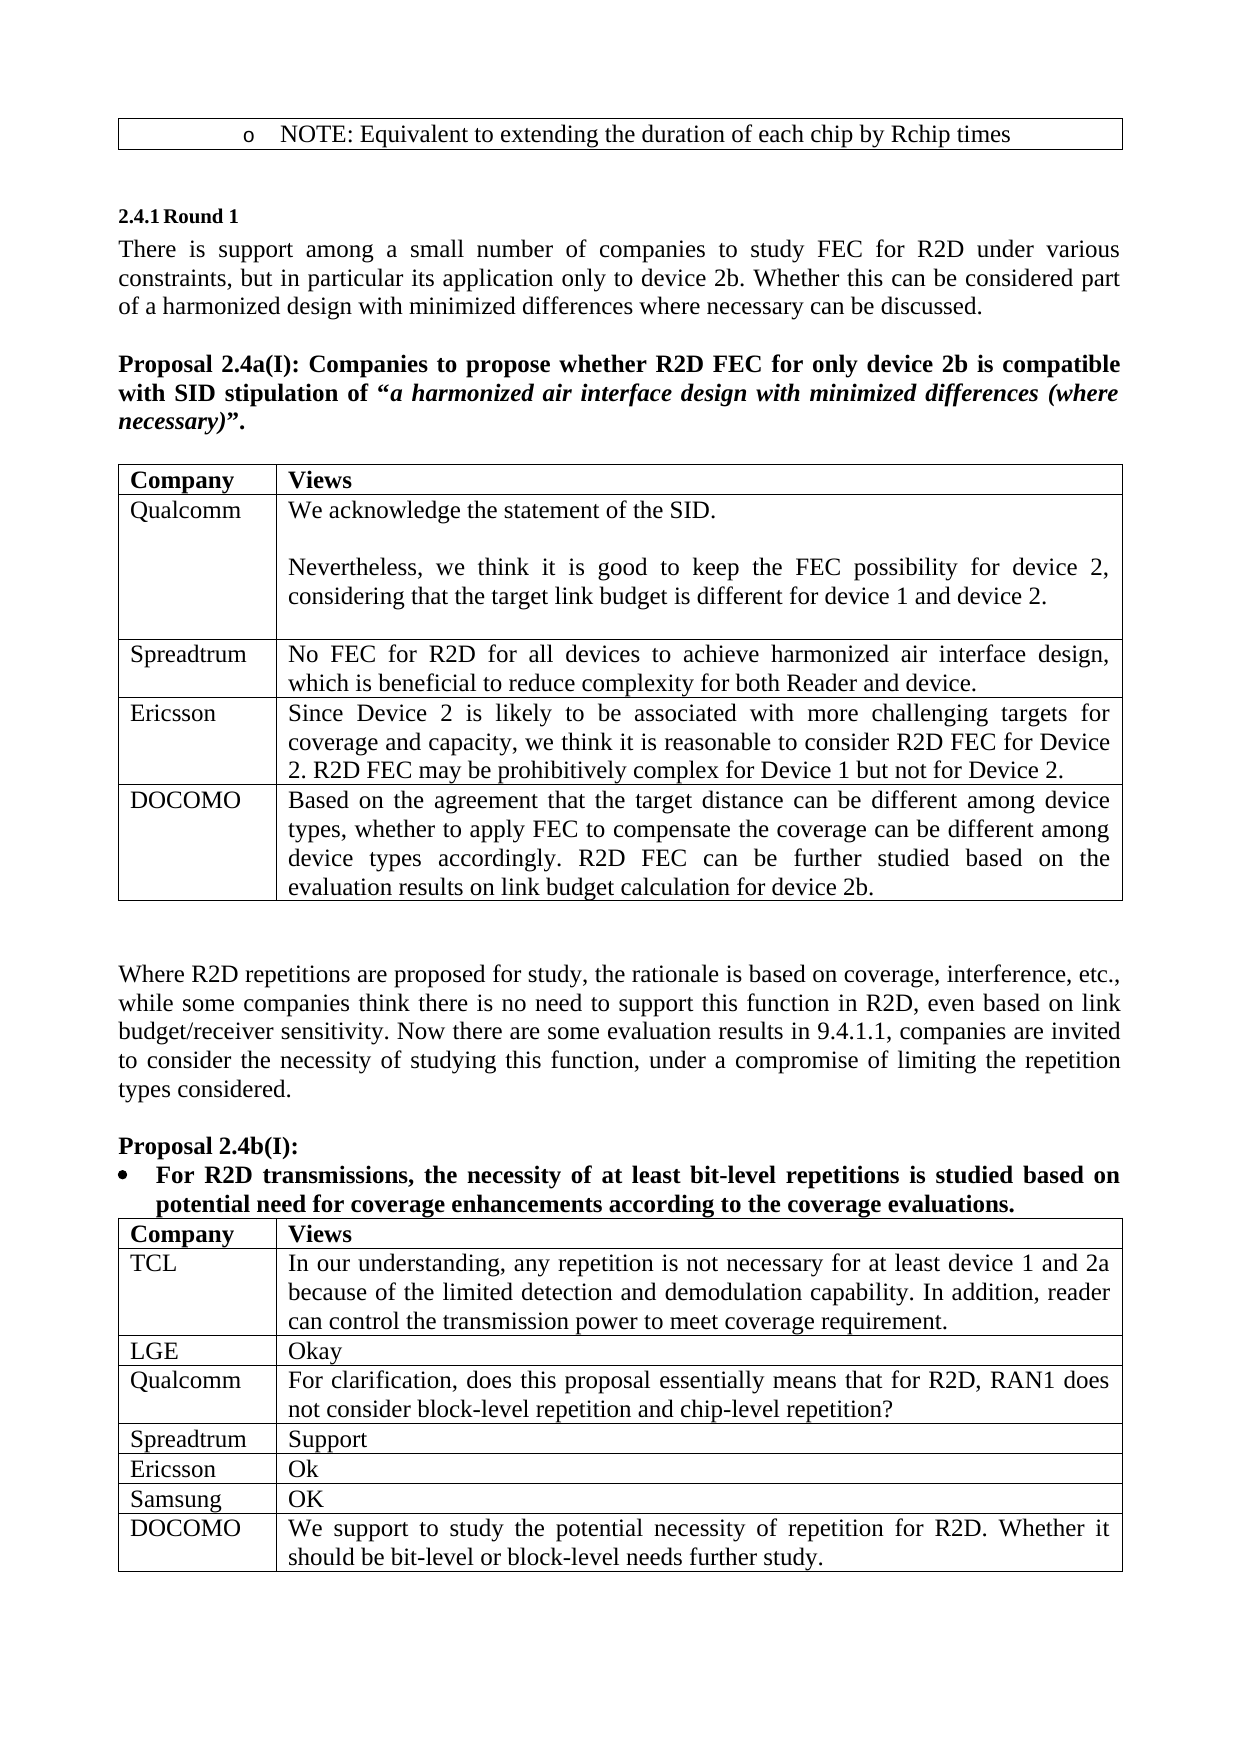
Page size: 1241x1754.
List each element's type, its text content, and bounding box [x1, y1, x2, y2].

table_cell Ericsson [119, 1454, 276, 1483]
table_cell We acknowledge the statement of the SID. Nevertheless, we think it is good to keep the FEC possibility for device 2, considering that the target link budget is different for device 1 and device 2. [277, 495, 1122, 638]
table_cell Ok [277, 1454, 1122, 1483]
table_cell Ericsson [119, 698, 276, 784]
table_cell We support to study the potential necessity of repetition for R2D. Whether it should be bit-level or block-level needs further study. [277, 1514, 1122, 1571]
text Where R2D repetitions are proposed for study, the rationale is based on coverage, interference, etc., while some companies think there is no need to support this function in R2D, even based on link budget/receiver sensitivity. Now there are some evaluation results in 9.4.1.1, companies are invited to consider the necessity of studying this function, under a compromise of limiting the repetition types considered. [118, 959, 1122, 1103]
list For R2D transmissions, the necessity of at least bit-level repetitions is studied based on potential need for coverage enhancements according to the coverage evaluations. [118, 1160, 1122, 1218]
table_cell OK [277, 1484, 1122, 1512]
table_cell Spreadtrum [119, 1424, 276, 1453]
table_cell Spreadtrum [119, 640, 276, 697]
text There is support among a small number of companies to study FEC for R2D under various constraints, but in particular its application only to device 2b. Whether this can be considered part of a harmonized design with minimized differences where necessary can be discussed. [118, 234, 1122, 320]
table_header Company [119, 1219, 276, 1247]
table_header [119, 119, 1122, 149]
table_cell TCL [119, 1249, 276, 1335]
table_cell Support [277, 1424, 1122, 1453]
table_header Views [277, 1219, 1122, 1247]
table_cell LGE [119, 1336, 276, 1364]
table_cell DOCOMO [119, 1514, 276, 1571]
table_cell In our understanding, any repetition is not necessary for at least device 1 and 2a because of the limited detection and demodulation capability. In addition, reader can control the transmission power to meet coverage requirement. [277, 1249, 1122, 1335]
table_header Company [119, 465, 276, 494]
table_cell Okay [277, 1336, 1122, 1364]
table_cell Since Device 2 is likely to be associated with more challenging targets for coverage and capacity, we think it is reasonable to consider R2D FEC for Device 2. R2D FEC may be prohibitively complex for Device 1 but not for Device 2. [277, 698, 1122, 784]
table_cell No FEC for R2D for all devices to achieve harmonized air interface design, which is beneficial to reduce complexity for both Reader and device. [277, 640, 1122, 697]
table_cell For clarification, does this proposal essentially means that for R2D, RAN1 does not consider block-level repetition and chip-level repetition? [277, 1366, 1122, 1423]
table_cell Samsung [119, 1484, 276, 1512]
table_cell DOCOMO [119, 785, 276, 900]
table_cell Qualcomm [119, 1366, 276, 1423]
table_cell Based on the agreement that the target distance can be different among device types, whether to apply FEC to compensate the coverage can be different among device types accordingly. R2D FEC can be further studied based on the evaluation results on link budget calculation for device 2b. [277, 785, 1122, 900]
text Proposal 2.4b(I): [118, 1131, 1122, 1160]
table_cell Qualcomm [119, 495, 276, 638]
text Proposal 2.4a(I): Companies to propose whether R2D FEC for only device 2b is compatible with SID stipulation of “a harmonized air interface design with minimized differences (where necessary)”. [118, 349, 1122, 435]
subtitle Round 1 [118, 203, 1122, 228]
table_header Views [277, 465, 1122, 494]
